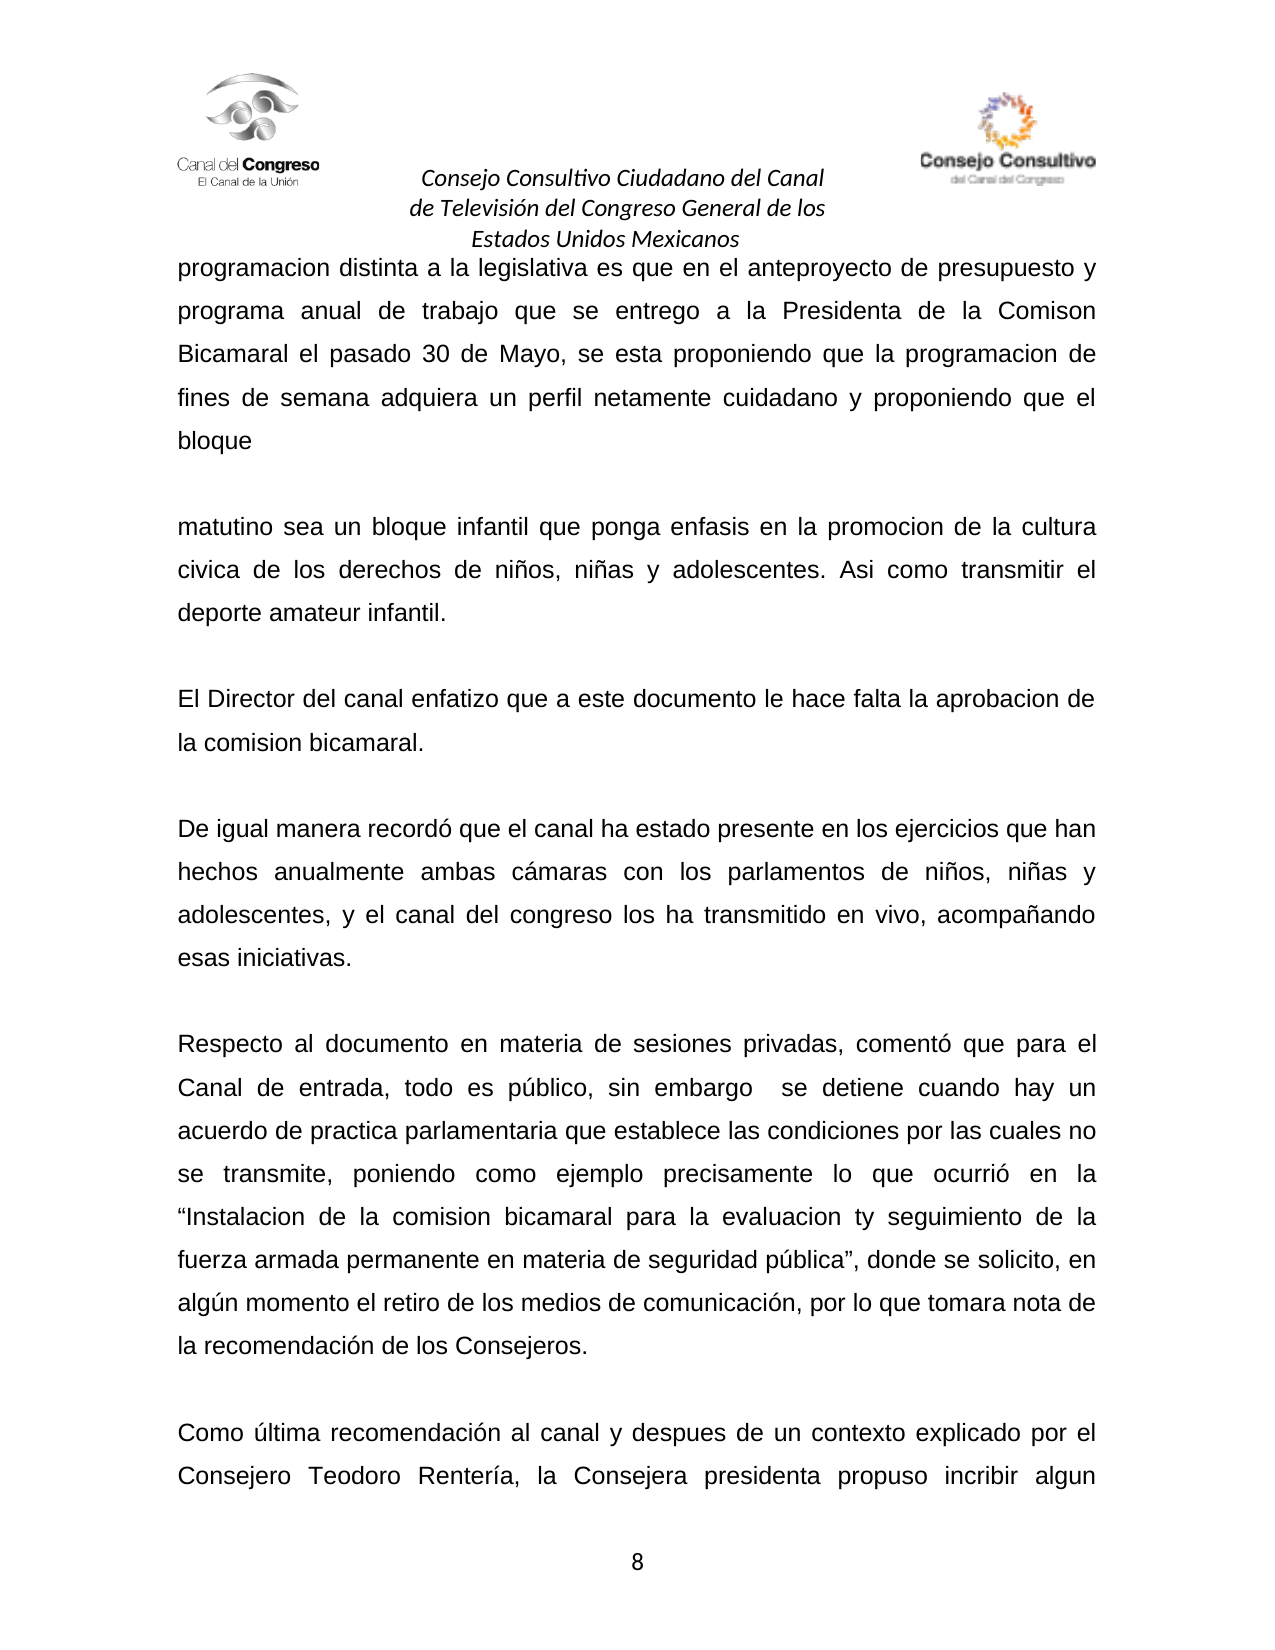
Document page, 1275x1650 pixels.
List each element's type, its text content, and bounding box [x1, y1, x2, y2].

text De igual manera recordó que el canal ha estado presente en los ejercicios que han hechos anualmente ambas cámaras con los parlamentos de niños, niñas y adolescentes, y el canal del congreso los ha transmitido en vivo, acompañando esas iniciativas. [177, 814, 1098, 972]
text El Director del canal enfatizo que a este documento le hace falta la aprobacion de la comision bicamaral. [177, 684, 1098, 756]
picture [920, 92, 1096, 186]
text matutino sea un bloque infantil que ponga enfasis en la promocion de la cultura civica de los derechos de niños, niñas y adolescentes. Asi como transmitir el deporte amateur infantil. [177, 512, 1098, 627]
picture [177, 73, 320, 186]
text Respecto al documento en materia de sesiones privadas, comentó que para el Canal de entrada, todo es público, sin embargo se detiene cuando hay un acuerdo de practica parlamentaria que establece las condiciones por las cuales no se transmite, poniendo como ejemplo precisamente lo que ocurrió en la “Instalacion de la comision bicamaral para la evaluacion ty seguimiento de la fuerza armada permanente en materia de seguridad pública”, donde se solicito, en algún momento el retiro de los medios de comunicación, por lo que tomara nota de la recomendación de los Consejeros. [177, 1029, 1098, 1360]
